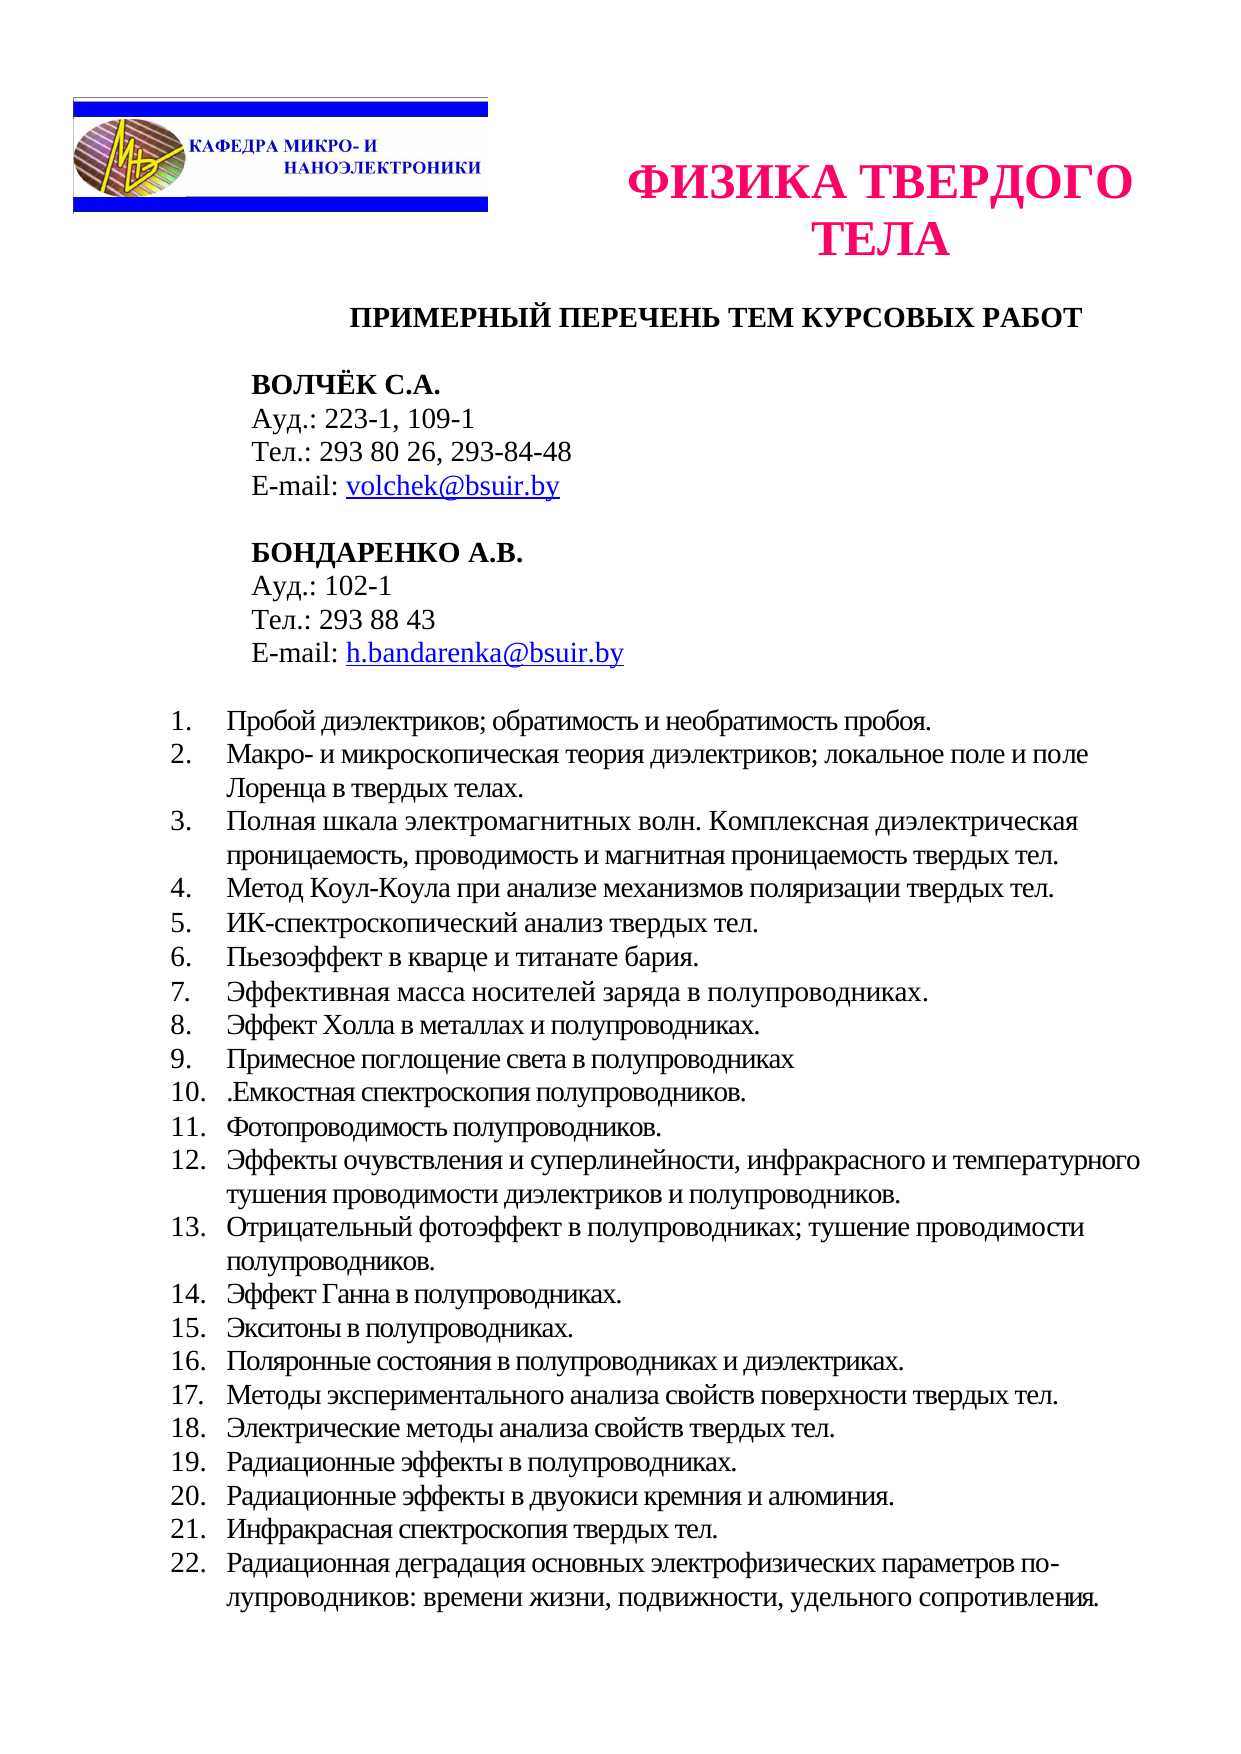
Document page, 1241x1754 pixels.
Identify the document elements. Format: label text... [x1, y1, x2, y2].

text Физика твердого тела [251, 152, 1181, 267]
list Полная шкала электромагнитных волн. Комплексная диэлектрическая проницаемость, проводимость и магнитная проницаемость твердых тел. [170, 804, 1181, 871]
list Макро- и микроскопическая теория диэлектриков; локальное поле и поле Лоренца в твердых телах. [170, 737, 1181, 804]
text Волчёк С.А. [251, 367, 1181, 401]
list Эффективная масса носителей заряда в полупроводниках. [170, 974, 1181, 1008]
list Радиационная деградация основных электрофизических параметров полупроводников: времени жизни, подвижности, удельного сопротивления. [170, 1546, 1177, 1613]
list Пьезоэффект в кварце и титанате бария. [170, 939, 1181, 973]
list Метод Коул-Коула при анализе механизмов поляризации твердых тел. [170, 871, 1181, 904]
list Фотопроводимость полупроводников. [170, 1109, 1181, 1143]
list Пробой диэлектриков; обратимость и необратимость пробоя. [170, 703, 1181, 736]
list Эффекты очувствления и суперлинейности, инфракрасного и температурного тушения проводимости диэлектриков и полупроводников. [170, 1143, 1180, 1210]
list Примесное поглощение света в полупроводниках [170, 1042, 1181, 1075]
text Бондаренко А.В. [251, 535, 1181, 568]
list Радиационные эффекты в полупроводниках. [170, 1444, 1181, 1478]
text E-mail: h.bandarenka@bsuir.by [251, 636, 1181, 669]
list Радиационные эффекты в двуокиси кремния и алюминия. [170, 1478, 1181, 1512]
list Методы экспериментального анализа свойств поверхности твердых тел. [170, 1377, 1181, 1411]
list Экситоны в полупроводниках. [170, 1310, 1181, 1344]
list .Емкостная спектроскопия полупроводников. [170, 1075, 1181, 1109]
text Примерный перечень ТЕМ курсовых работ [251, 300, 1181, 334]
text E-mail: volchek@bsuir.by [251, 468, 1181, 501]
text Ауд.: 223-1, 109-1 [251, 401, 1181, 434]
list Эффект Холла в металлах и полупроводниках. [170, 1008, 901, 1042]
list Отрицательный фотоэффект в полупроводниках; тушение проводимости полупроводников. [170, 1210, 1180, 1277]
list Электрические методы анализа свойств твердых тел. [170, 1411, 1181, 1444]
list ИК-спектроскопический анализ твердых тел. [170, 906, 1181, 939]
text Тел.: 293 80 26, 293-84-48 [251, 434, 1181, 468]
list Инфракрасная спектроскопия твердых тел. [170, 1512, 1181, 1545]
list Поляронные состояния в полупроводниках и диэлектриках. [170, 1344, 1181, 1377]
picture [73, 97, 488, 213]
text Тел.: 293 88 43 [251, 602, 1181, 636]
list Эффект Ганна в полупроводниках. [170, 1277, 1181, 1310]
text Ауд.: 102-1 [251, 568, 1181, 602]
